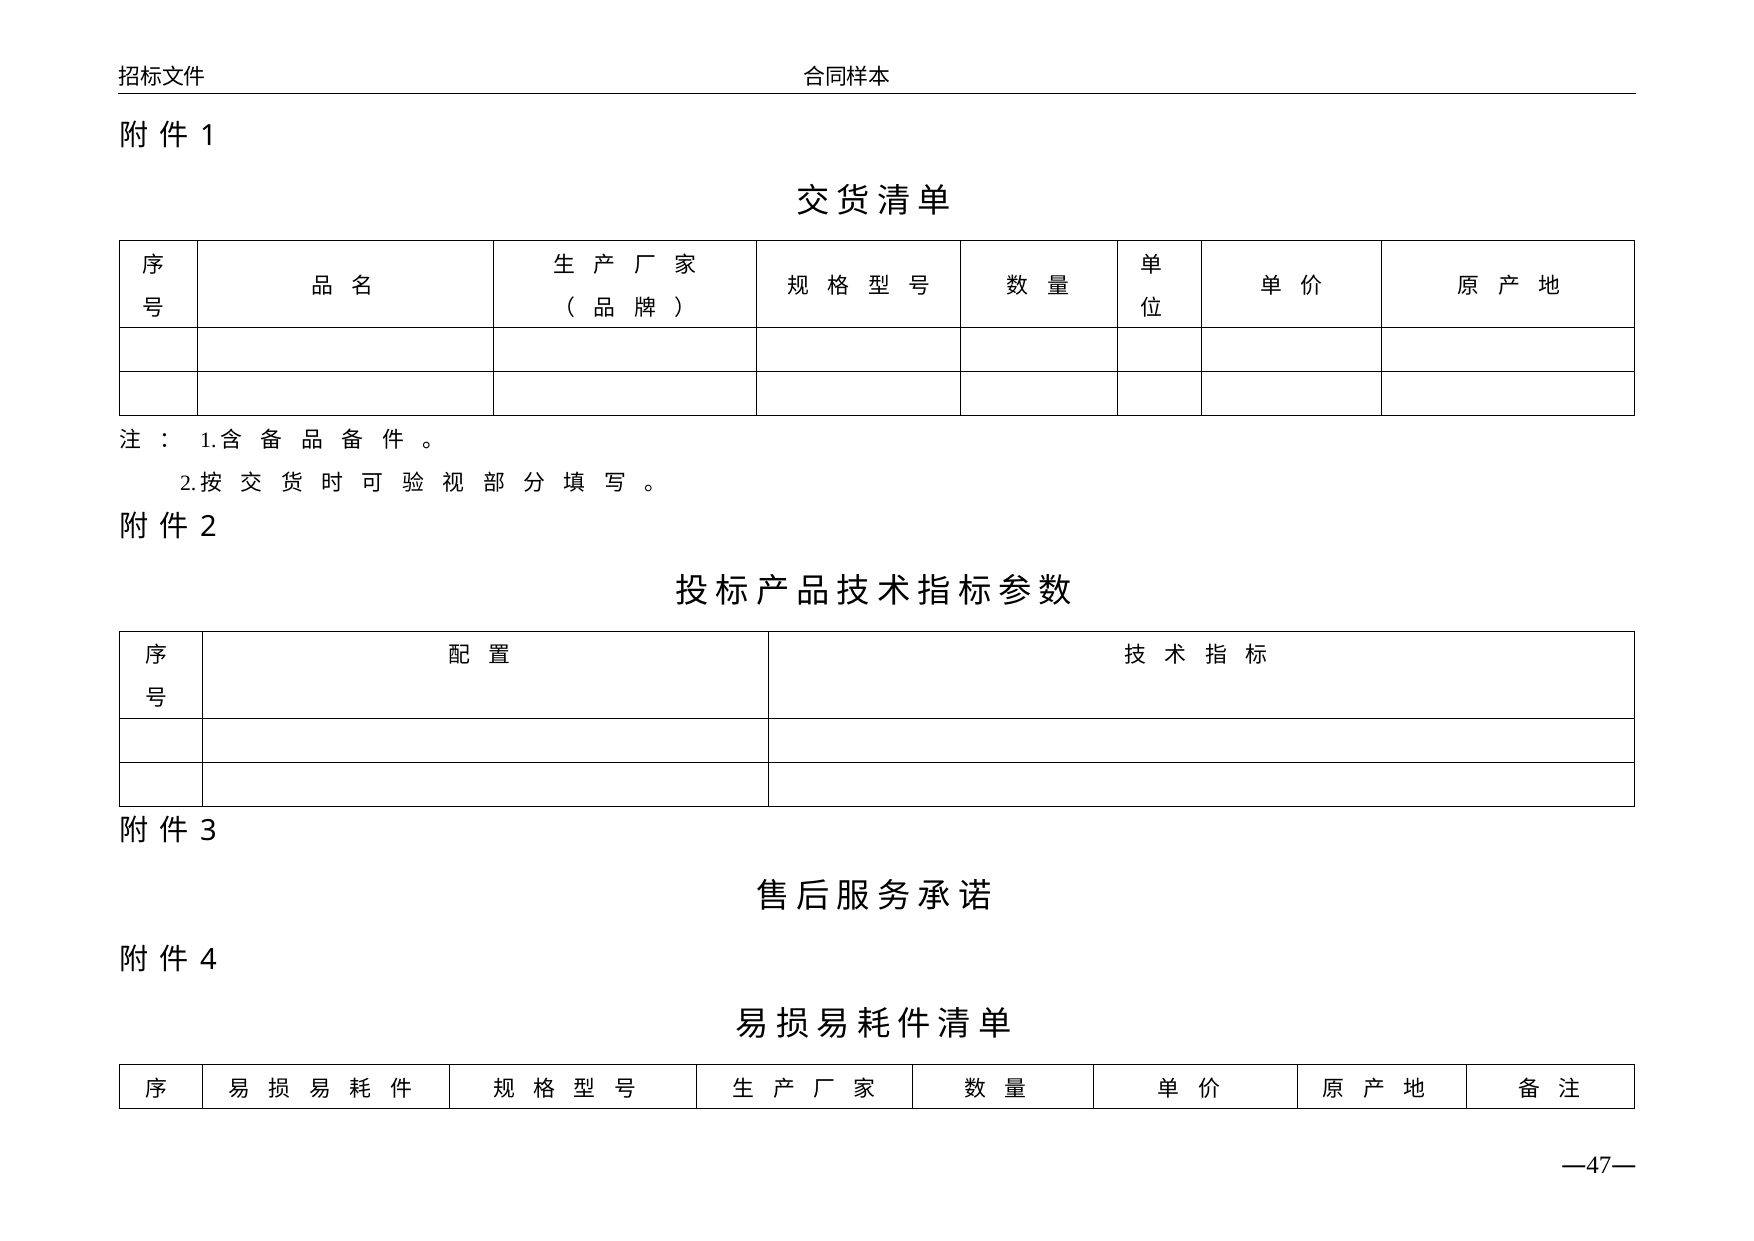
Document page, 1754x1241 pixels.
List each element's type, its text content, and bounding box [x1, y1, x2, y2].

table_header 规格型号 [757, 241, 960, 327]
table_cell [1202, 372, 1381, 415]
table_cell [757, 328, 960, 371]
table_cell [203, 763, 768, 806]
table_cell [198, 372, 493, 415]
text 附件1 [119, 112, 1635, 154]
table_header 配置 [203, 632, 768, 718]
table_cell [961, 328, 1117, 371]
table_cell [1118, 372, 1201, 415]
table_cell [120, 719, 202, 762]
text 附件4 [119, 935, 1635, 978]
table_header 数量 [961, 241, 1117, 327]
text 附件2 [119, 502, 1635, 545]
table_header 易损易耗件名称 [203, 1065, 449, 1108]
table_header 生产厂家（品牌） [494, 241, 756, 327]
text 易损易耗件清单 [119, 978, 1635, 1064]
table_header 生产厂家（品牌） [697, 1065, 912, 1108]
table_cell [494, 372, 756, 415]
table_cell [1202, 328, 1381, 371]
table_header 原产地 [1298, 1065, 1466, 1108]
table_cell [198, 328, 493, 371]
table_header 规格型号 [450, 1065, 696, 1108]
table_header 序号 [120, 1065, 202, 1108]
table_header 单位 [1118, 241, 1201, 327]
table_header 备注 [1467, 1065, 1634, 1108]
table_header 单价 [1202, 241, 1381, 327]
table_cell [120, 372, 197, 415]
table_cell [120, 328, 197, 371]
table_cell [120, 763, 202, 806]
table_cell [961, 372, 1117, 415]
table_header 序号 [120, 241, 197, 327]
table_cell [1118, 328, 1201, 371]
table_header 品名 [198, 241, 493, 327]
table_header 原产地 [1382, 241, 1634, 327]
table_header 数量 [913, 1065, 1093, 1108]
table_cell [769, 763, 1634, 806]
text 附件3 [119, 807, 1635, 849]
text 交货清单 [119, 154, 1635, 240]
text 2.按交货时可验视部分填写。 [119, 459, 1635, 502]
table_cell [494, 328, 756, 371]
text 售后服务承诺 [119, 849, 1635, 935]
table_cell [1382, 372, 1634, 415]
table_cell [769, 719, 1634, 762]
table_cell [757, 372, 960, 415]
text 注：1.含备品备件。 [119, 416, 1635, 459]
table_cell [1382, 328, 1634, 371]
table_header 序号 [120, 632, 202, 718]
text 投标产品技术指标参数 [119, 545, 1635, 631]
table_header 单价 [1094, 1065, 1297, 1108]
table_cell [203, 719, 768, 762]
table_header 技术指标 [769, 632, 1634, 718]
